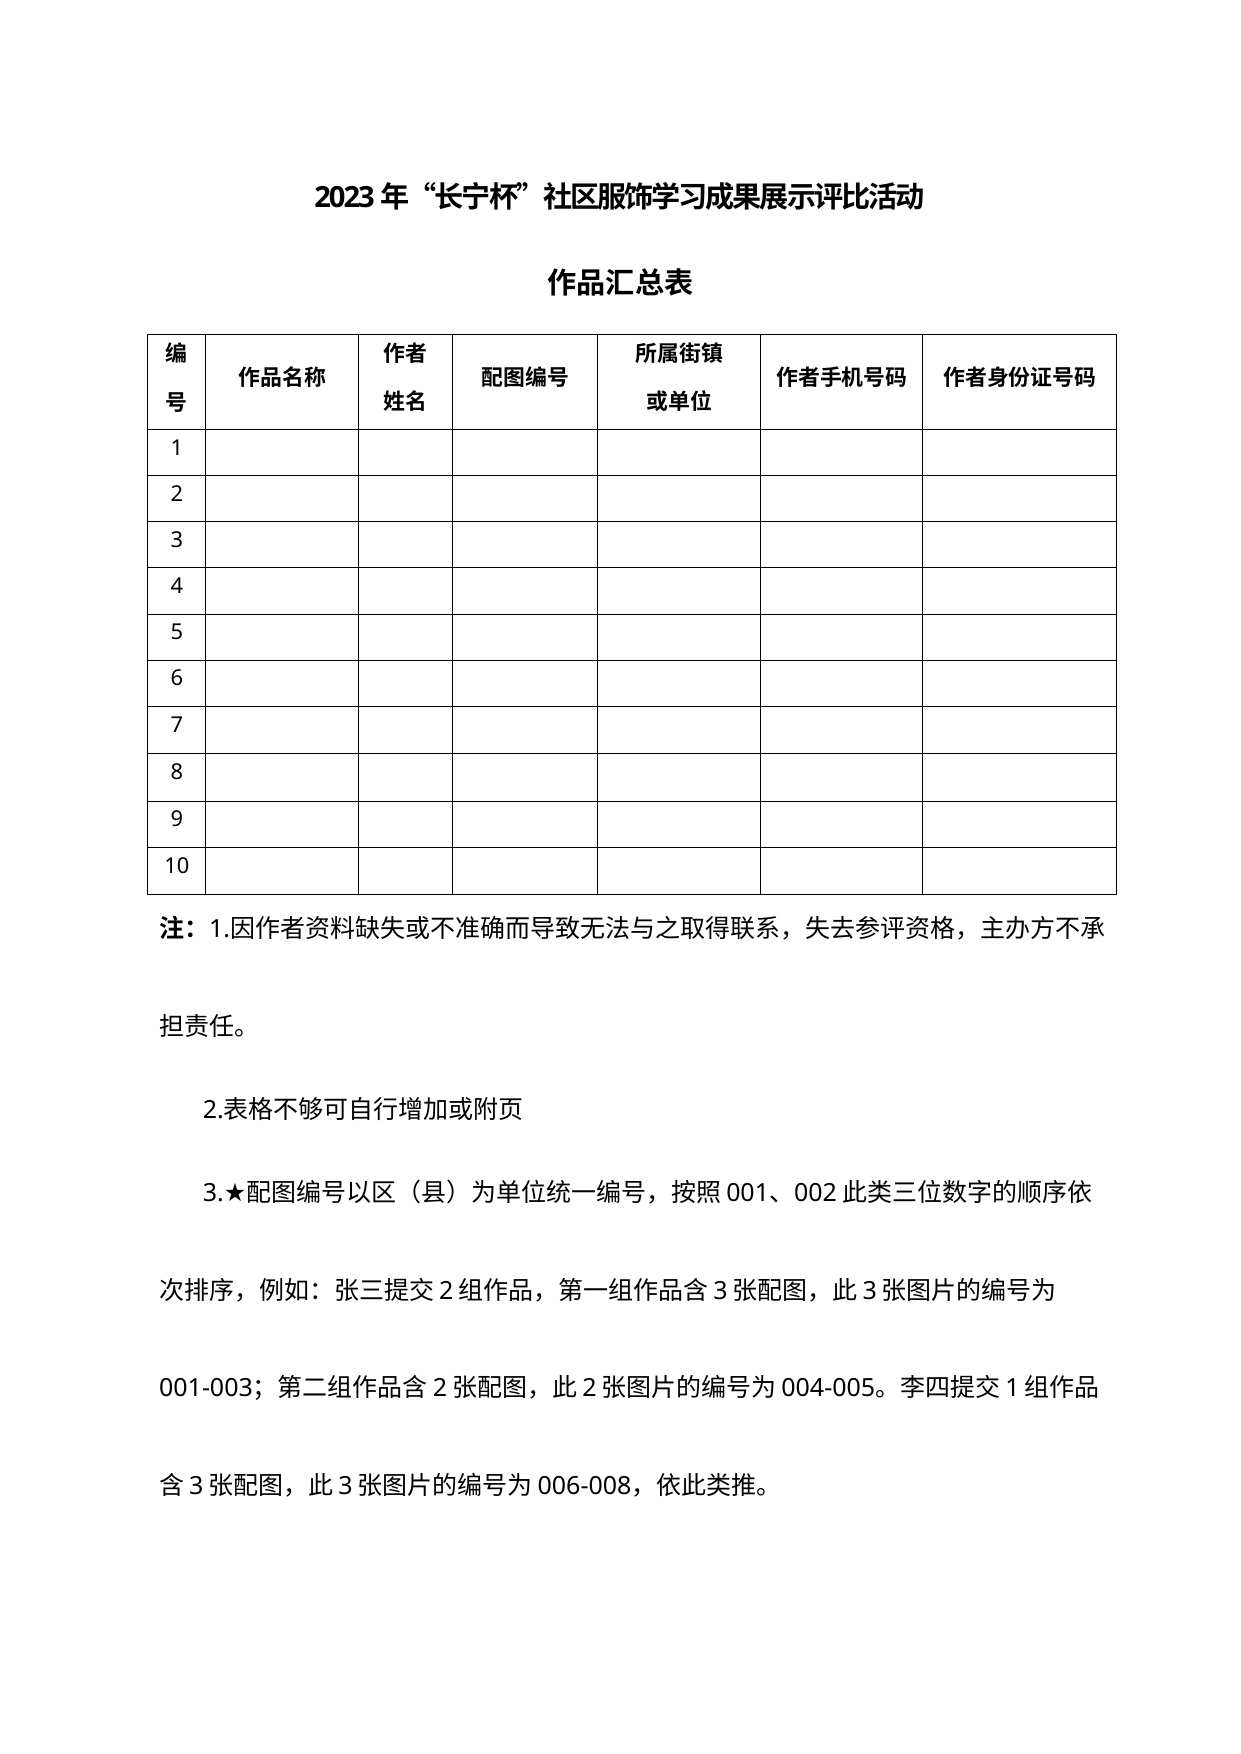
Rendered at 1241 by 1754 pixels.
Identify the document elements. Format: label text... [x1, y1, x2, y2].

table_cell [598, 615, 760, 660]
table_cell [761, 476, 922, 521]
table_cell [453, 476, 597, 521]
table_cell 2 [148, 476, 205, 521]
table_cell [761, 802, 922, 847]
table_cell [453, 754, 597, 801]
table_cell [359, 754, 452, 801]
table_cell [761, 848, 922, 893]
table_cell [598, 522, 760, 567]
table_cell [206, 848, 358, 893]
table_cell [761, 522, 922, 567]
table_cell [453, 848, 597, 893]
table_cell [359, 707, 452, 753]
table_cell [453, 568, 597, 614]
table_cell [923, 522, 1116, 567]
table_cell [761, 615, 922, 660]
table_cell [598, 848, 760, 893]
table_cell [453, 707, 597, 753]
table_cell [598, 707, 760, 753]
table_cell [453, 430, 597, 475]
table_cell [923, 802, 1116, 847]
table_cell [598, 430, 760, 475]
table_header 配图编号 [453, 335, 597, 429]
table_cell [923, 476, 1116, 521]
table_header 所属街镇 或单位 [598, 335, 760, 429]
table_cell [761, 707, 922, 753]
table_cell [359, 476, 452, 521]
table_cell [206, 522, 358, 567]
table_cell [359, 802, 452, 847]
table_cell [761, 754, 922, 801]
table_cell 9 [148, 802, 205, 847]
table_cell 10 [148, 848, 205, 893]
table_cell 4 [148, 568, 205, 614]
table_cell 8 [148, 754, 205, 801]
table_header 作品名称 [206, 335, 358, 429]
table_cell [206, 615, 358, 660]
table_cell 1 [148, 430, 205, 475]
table_cell [359, 568, 452, 614]
table_cell [453, 802, 597, 847]
table_cell [923, 568, 1116, 614]
table_cell [359, 615, 452, 660]
table_cell [206, 754, 358, 801]
table_cell [206, 707, 358, 753]
table_cell [359, 522, 452, 567]
table_cell [598, 476, 760, 521]
text 2023年“长宁杯”社区服饰学习成果展示评比活动 [187, 162, 1053, 227]
table_cell [206, 476, 358, 521]
table_cell [453, 522, 597, 567]
table_cell [923, 848, 1116, 893]
table_cell 7 [148, 707, 205, 753]
table_header 作者身份证号码 [923, 335, 1116, 429]
table_cell [206, 568, 358, 614]
table_cell 3 [148, 522, 205, 567]
table_cell [359, 661, 452, 706]
text 作品汇总表 [187, 248, 1053, 313]
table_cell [148, 895, 1117, 1528]
table_cell [923, 430, 1116, 475]
table_cell [761, 430, 922, 475]
table_cell [206, 661, 358, 706]
table_cell 5 [148, 615, 205, 660]
table_header 编号 [148, 335, 205, 429]
table_cell [206, 802, 358, 847]
table_cell [598, 754, 760, 801]
table_cell [761, 661, 922, 706]
table_cell [923, 615, 1116, 660]
table_cell [923, 707, 1116, 753]
table_cell [598, 802, 760, 847]
table_cell [206, 430, 358, 475]
table_cell [923, 661, 1116, 706]
table_cell [761, 568, 922, 614]
table_header 作者手机号码 [761, 335, 922, 429]
table_cell [453, 661, 597, 706]
table_cell [453, 615, 597, 660]
table_cell [359, 430, 452, 475]
table_cell [359, 848, 452, 893]
table_cell [598, 661, 760, 706]
table_cell [598, 568, 760, 614]
table_cell [923, 754, 1116, 801]
table_header 作者 姓名 [359, 335, 452, 429]
table_cell 6 [148, 661, 205, 706]
